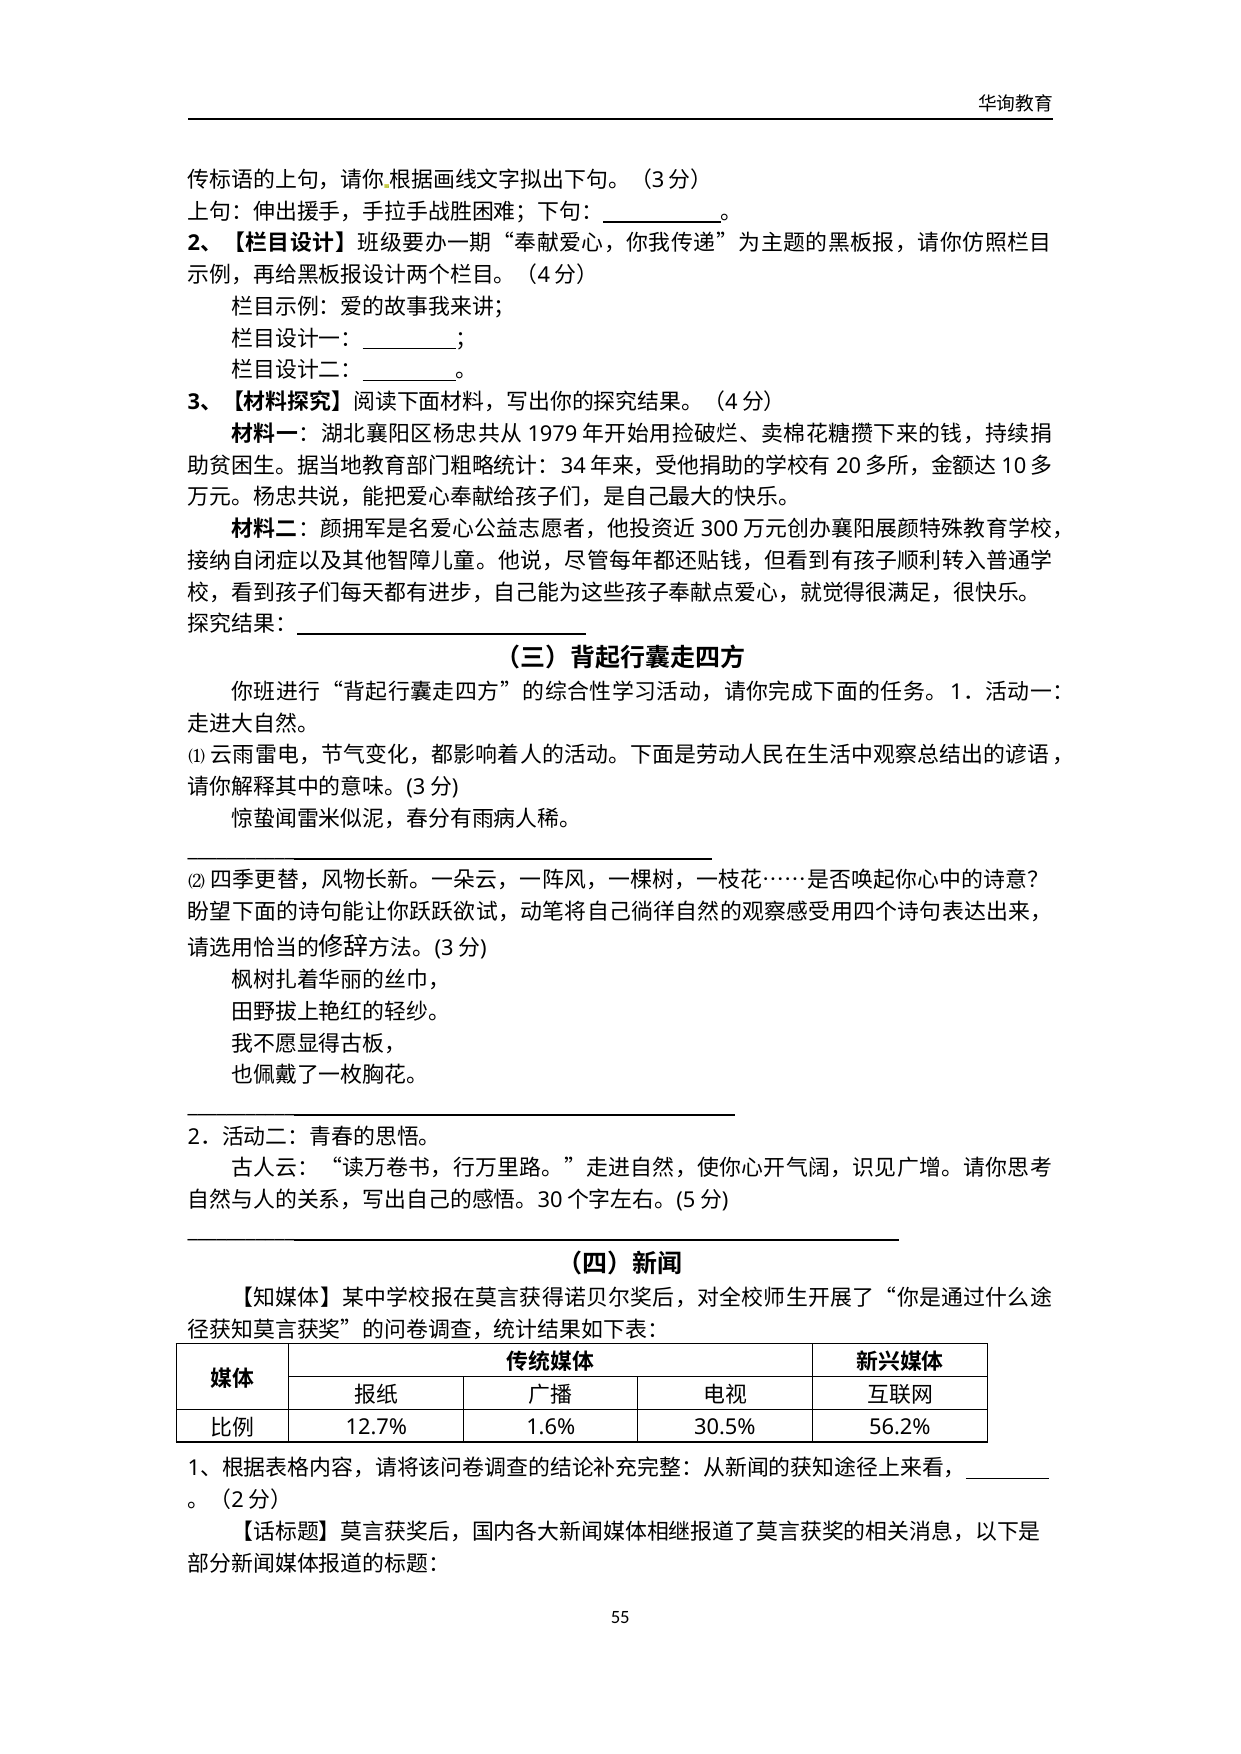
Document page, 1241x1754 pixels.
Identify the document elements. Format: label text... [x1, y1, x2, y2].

text 材料二：颜拥军是名爱心公益志愿者，他投资近300万元创办襄阳展颜特殊教育学校，接纳自闭症以及其他智障儿童。他说，尽管每年都还贴钱，但看到有孩子顺利转入普通学校，看到孩子们每天都有进步，自己能为这些孩子奉献点爱心，就觉得很满足，很快乐。 [187, 511, 1053, 606]
text 栏目设计二： 。 [187, 352, 1053, 384]
text 【知媒体】某中学校报在莫言获得诺贝尔奖后，对全校师生开展了“你是通过什么途径获知莫言获奖”的问卷调查，统计结果如下表： [187, 1280, 1053, 1343]
text ___________ [187, 1214, 1053, 1244]
text 【话标题】莫言获奖后，国内各大新闻媒体相继报道了莫言获奖的相关消息，以下是部分新闻媒体报道的标题： [187, 1514, 1053, 1577]
text 1、根据表格内容，请将该问卷调查的结论补充完整：从新闻的获知途径上来看， 。（2分） [187, 1442, 1053, 1514]
text 也佩戴了一枚胸花。 [187, 1057, 1053, 1089]
text 材料一：湖北襄阳区杨忠共从1979年开始用捡破烂、卖棉花糖攒下来的钱，持续捐助贫困生。据当地教育部门粗略统计：34年来，受他捐助的学校有20多所，金额达10多万元。杨忠共说，能把爱心奉献给孩子们，是自己最大的快乐。 [187, 416, 1053, 511]
text 枫树扎着华丽的丝巾， [187, 962, 1053, 994]
table_cell 12.7% [289, 1410, 463, 1441]
text 2、【栏目设计】班级要办一期“奉献爱心，你我传递”为主题的黑板报，请你仿照栏目示例，再给黑板报设计两个栏目。（4分） [187, 225, 1053, 289]
text 你班进行“背起行囊走四方”的综合性学习活动，请你完成下面的任务。1．活动一：走进大自然。 [187, 674, 1053, 737]
table_header 传统媒体 [289, 1344, 812, 1376]
table_header 新兴媒体 [813, 1344, 987, 1376]
table_cell 1.6% [464, 1410, 637, 1441]
text （三）背起行囊走四方 [187, 638, 1053, 674]
table_cell 电视 [638, 1377, 812, 1409]
table_cell 30.5% [638, 1410, 812, 1441]
table_cell 比例 [177, 1410, 288, 1441]
text 3、【材料探究】阅读下面材料，写出你的探究结果。（4分） [187, 384, 1053, 416]
table_cell 广播 [464, 1377, 637, 1409]
text ⑴云雨雷电，节气变化，都影响着人的活动。下面是劳动人民在生活中观察总结出的谚语，请你解释其中的意味。(3分) [187, 737, 1053, 801]
text 探究结果： [187, 606, 1053, 638]
text （四）新闻 [187, 1244, 1053, 1280]
text ___________ [187, 833, 1053, 862]
table_header 媒体 [177, 1344, 288, 1409]
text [187, 162, 1053, 194]
table_cell 报纸 [289, 1377, 463, 1409]
text 2．活动二：青春的思悟。 [187, 1119, 1053, 1150]
table_cell 56.2% [813, 1410, 987, 1441]
text 上句：伸出援手，手拉手战胜困难；下句： 。 [187, 194, 1053, 225]
text 古人云：“读万卷书，行万里路。”走进自然，使你心开气阔，识见广增。请你思考自然与人的关系，写出自己的感悟。30个字左右。(5分) [187, 1150, 1053, 1214]
text 栏目设计一： ；[来源:学科网ZXXK] [187, 321, 1053, 352]
text 我不愿显得古板， [187, 1026, 1053, 1057]
text 田野拔上艳红的轻纱。 [187, 994, 1053, 1026]
text 栏目示例：爱的故事我来讲； [187, 289, 1053, 321]
table_cell 互联网 [813, 1377, 987, 1409]
text 惊蛰闻雷米似泥，春分有雨病人稀。 [187, 801, 1053, 833]
text ⑵四季更替，风物长新。一朵云，一阵风，一棵树，一枝花……是否唤起你心中的诗意？盼望下面的诗句能让你跃跃欲试，动笔将自己徜徉自然的观察感受用四个诗句表达出来，请选用恰当的修辞方法。(3分) [187, 862, 1053, 962]
text ___________ [187, 1089, 1053, 1119]
